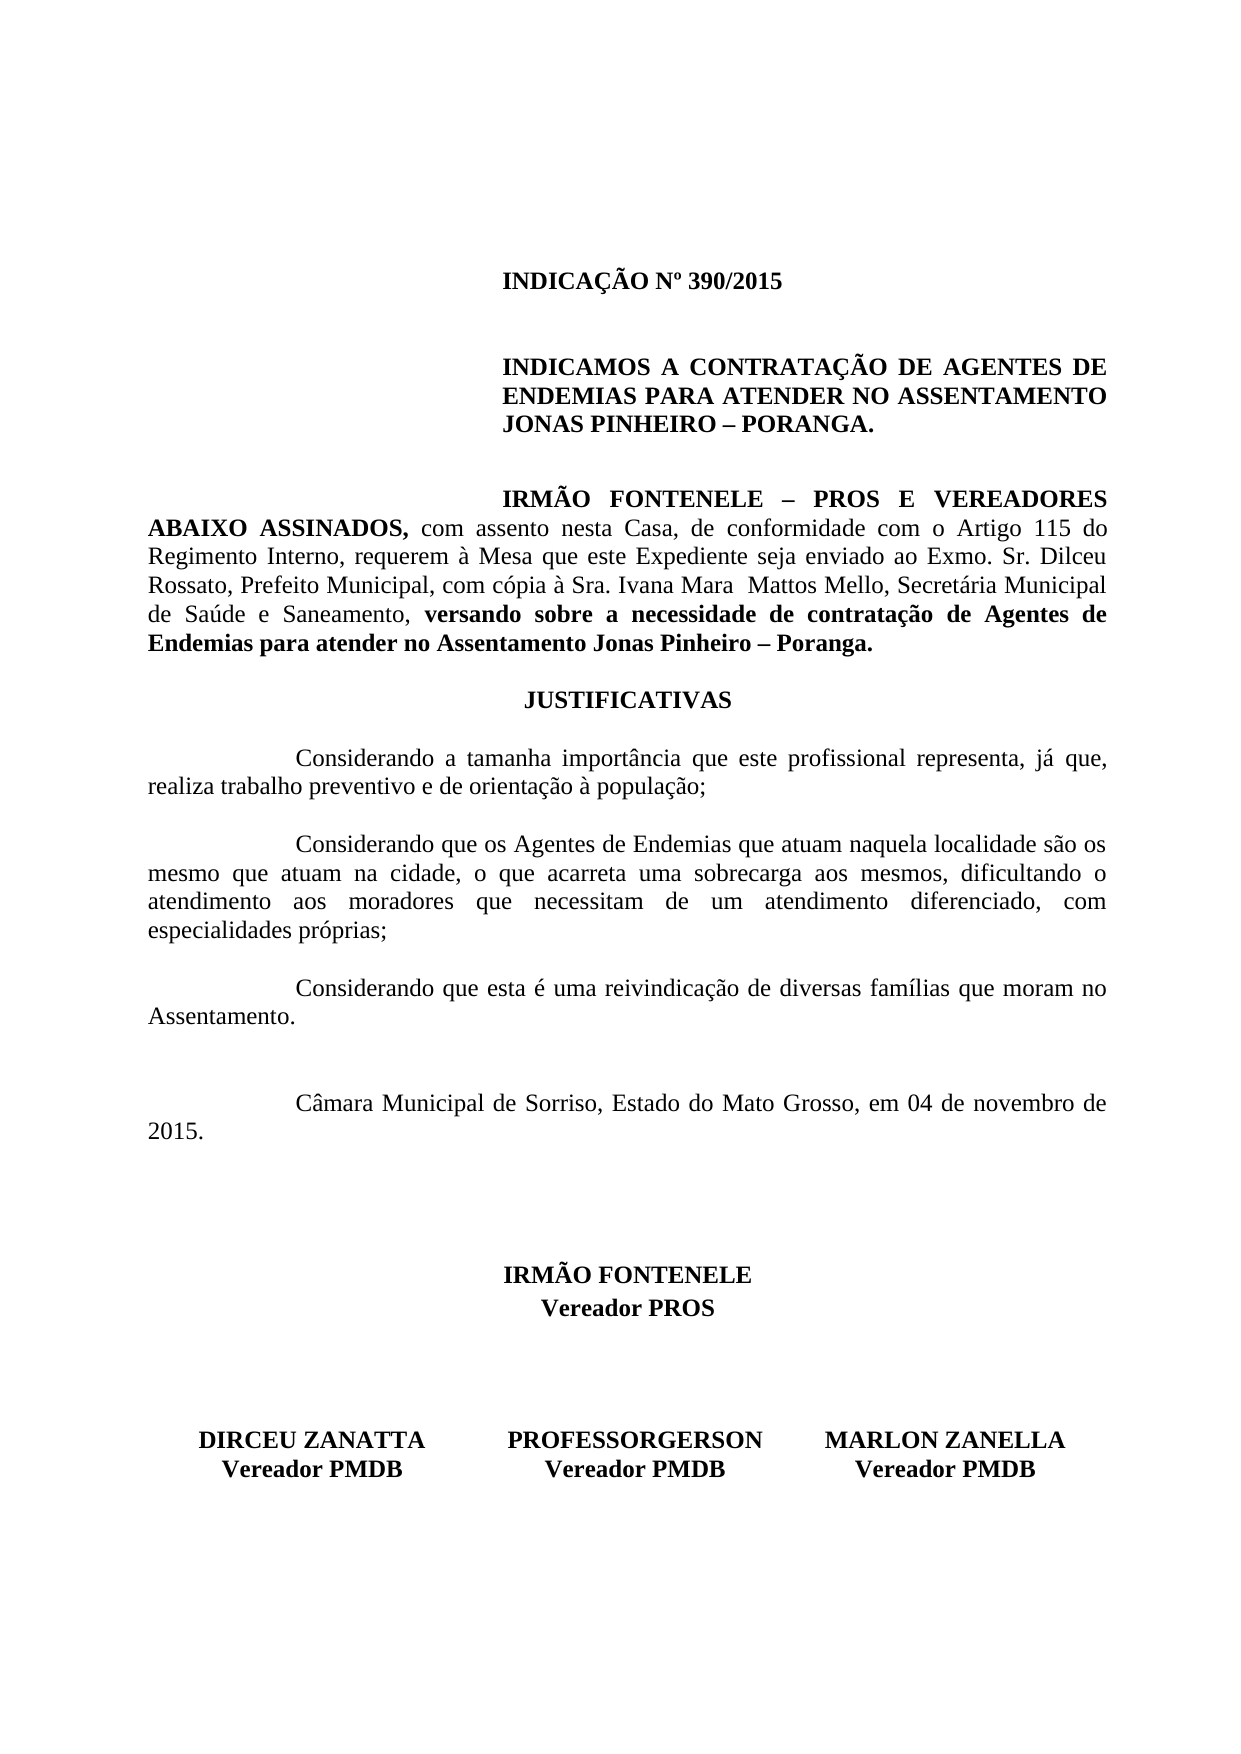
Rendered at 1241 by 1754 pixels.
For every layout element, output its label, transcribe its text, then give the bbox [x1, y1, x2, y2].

table_header MARLON ZANELLA [783, 1425, 1107, 1454]
text IRMÃO FONTENELE – PROS E VEREADORES ABAIXO ASSINADOS, com assento nesta Casa, de conformidade com o Artigo 115 do Regimento Interno, requerem à Mesa que este Expediente seja enviado ao Exmo. Sr. Dilceu Rossato, Prefeito Municipal, com cópia à Sra. Ivana Mara Mattos Mello, Secretária Municipal de Saúde e Saneamento, versando sobre a necessidade de contratação de Agentes de Endemias para atender no Assentamento Jonas Pinheiro – Poranga. [148, 484, 1108, 656]
table_cell Vereador PMDB [783, 1454, 1107, 1483]
text INDICAMOS A CONTRATAÇÃO DE AGENTES DE ENDEMIAS PARA ATENDER NO ASSENTAMENTO JONAS PINHEIRO – PORANGA. [502, 352, 1108, 438]
table_header PROFESSORGERSON [487, 1425, 783, 1454]
text Considerando a tamanha importância que este profissional representa, já que, realiza trabalho preventivo e de orientação à população; [148, 743, 1107, 800]
table_cell Vereador PMDB [136, 1454, 487, 1483]
text Considerando que esta é uma reivindicação de diversas famílias que moram no Assentamento. [148, 973, 1107, 1030]
text Vereador PROS [148, 1293, 1107, 1322]
text Considerando que os Agentes de Endemias que atuam naquela localidade são os mesmo que atuam na cidade, o que acarreta uma sobrecarga aos mesmos, dificultando o atendimento aos moradores que necessitam de um atendimento diferenciado, com especialidades próprias; [148, 829, 1107, 944]
subtitle INDICAÇÃO Nº 390/2015 [502, 266, 1108, 294]
table_header DIRCEU ZANATTA [136, 1425, 487, 1454]
text IRMÃO FONTENELE [148, 1260, 1107, 1289]
text Câmara Municipal de Sorriso, Estado do Mato Grosso, em 04 de novembro de 2015. [148, 1088, 1107, 1145]
text JUSTIFICATIVAS [148, 685, 1108, 714]
table_cell Vereador PMDB [487, 1454, 783, 1483]
